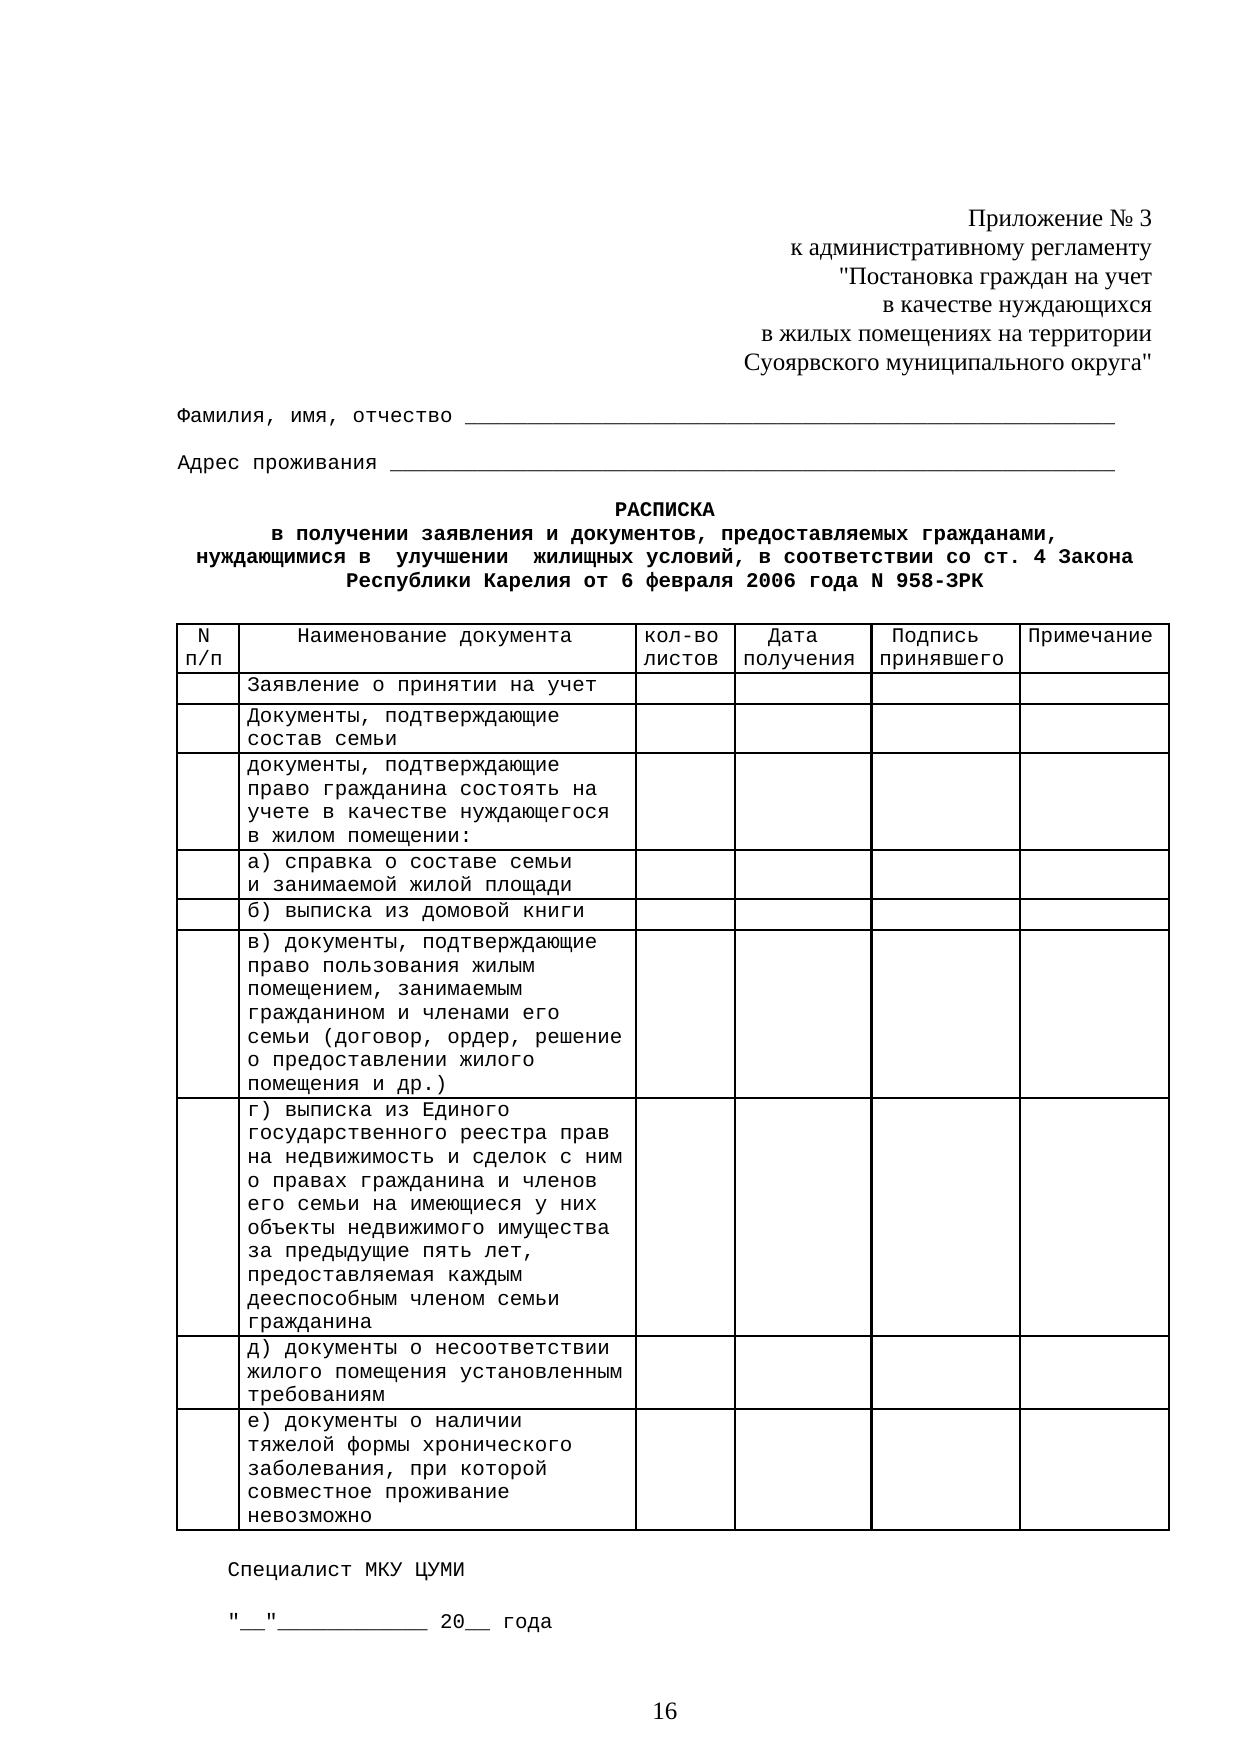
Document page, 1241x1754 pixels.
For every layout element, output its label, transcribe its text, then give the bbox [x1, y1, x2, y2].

table_cell [873, 674, 1019, 703]
table_cell [637, 931, 734, 1097]
table_cell г) выписка из Единого государственного реестра прав на недвижимость и сделок с ним о правах гражданина и членов его семьи на имеющиеся у них объекты недвижимого имущества за предыдущие пять лет, предоставляемая каждым дееспособным членом семьи гражданина [240, 1099, 635, 1335]
table_cell [178, 674, 238, 703]
text в получении заявления и документов, предоставляемых гражданами, [177, 523, 1152, 546]
table_cell [1021, 931, 1168, 1097]
table_cell [1021, 851, 1168, 898]
table_cell [1021, 754, 1168, 849]
table_cell [873, 754, 1019, 849]
table_cell [873, 1410, 1019, 1528]
table_cell [736, 931, 870, 1097]
table_cell [873, 851, 1019, 898]
table_header N п/п [178, 625, 238, 672]
text Республики Карелия от 6 февраля 2006 года N 958-ЗРК [177, 570, 1152, 594]
text Адрес проживания __________________________________________________________ [177, 452, 1152, 476]
table_cell [736, 754, 870, 849]
table_cell в) документы, подтверждающие право пользования жилым помещением, занимаемым гражданином и членами его семьи (договор, ордер, решение о предоставлении жилого помещения и др.) [240, 931, 635, 1097]
table_cell а) справка о составе семьи и занимаемой жилой площади [240, 851, 635, 898]
text к административному регламенту [177, 232, 1152, 261]
table_cell [736, 1410, 870, 1528]
table_cell [1021, 674, 1168, 703]
table_cell [736, 851, 870, 898]
table_cell [1021, 900, 1168, 929]
table_cell [178, 1099, 238, 1335]
table_cell е) документы о наличии тяжелой формы хронического заболевания, при которой совместное проживание невозможно [240, 1410, 635, 1528]
table_header Наименование документа [240, 625, 635, 672]
table_cell Документы, подтверждающие состав семьи [240, 705, 635, 752]
table_cell [736, 1337, 870, 1408]
table_cell [873, 1099, 1019, 1335]
table_cell документы, подтверждающие право гражданина состоять на учете в качестве нуждающегося в жилом помещении: [240, 754, 635, 849]
text Суоярвского муниципального округа" [177, 347, 1152, 376]
text в качестве нуждающихся [177, 289, 1152, 318]
table_cell [736, 674, 870, 703]
table_cell [736, 900, 870, 929]
table_cell [178, 705, 238, 752]
table_cell [637, 674, 734, 703]
table_header Подпись принявшего [873, 625, 1019, 672]
table_cell [637, 705, 734, 752]
text "__"____________ 20__ года [177, 1611, 1152, 1634]
text РАСПИСКА [177, 499, 1152, 523]
table_cell б) выписка из домовой книги [240, 900, 635, 929]
table_header Примечание [1021, 625, 1168, 672]
text Приложение № 3 [177, 203, 1152, 232]
table_cell [1021, 1099, 1168, 1335]
table_cell [178, 754, 238, 849]
table_cell [178, 1337, 238, 1408]
table_cell [178, 1410, 238, 1528]
table_cell [1021, 1410, 1168, 1528]
table_cell [637, 851, 734, 898]
table_cell [637, 754, 734, 849]
text "Постановка граждан на учет [177, 261, 1152, 289]
table_cell [178, 931, 238, 1097]
table_cell [736, 1099, 870, 1335]
table_cell [637, 900, 734, 929]
table_header кол-во листов [637, 625, 734, 672]
table_cell Заявление о принятии на учет [240, 674, 635, 703]
table_cell [873, 705, 1019, 752]
table_cell [178, 900, 238, 929]
table_cell [1021, 1337, 1168, 1408]
table_cell [873, 900, 1019, 929]
text Специалист МКУ ЦУМИ [177, 1559, 1152, 1583]
table_cell [1021, 705, 1168, 752]
text в жилых помещениях на территории [177, 318, 1152, 347]
table_cell [637, 1410, 734, 1528]
table_cell [873, 931, 1019, 1097]
table_cell [637, 1099, 734, 1335]
table_cell [736, 705, 870, 752]
table_cell д) документы о несоответствии жилого помещения установленным требованиям [240, 1337, 635, 1408]
text нуждающимися в улучшении жилищных условий, в соответствии со ст. 4 Закона [177, 546, 1152, 570]
table_cell [178, 851, 238, 898]
table_header Дата получения [736, 625, 870, 672]
table_cell [637, 1337, 734, 1408]
table_cell [873, 1337, 1019, 1408]
text Фамилия, имя, отчество ____________________________________________________ [177, 404, 1152, 428]
